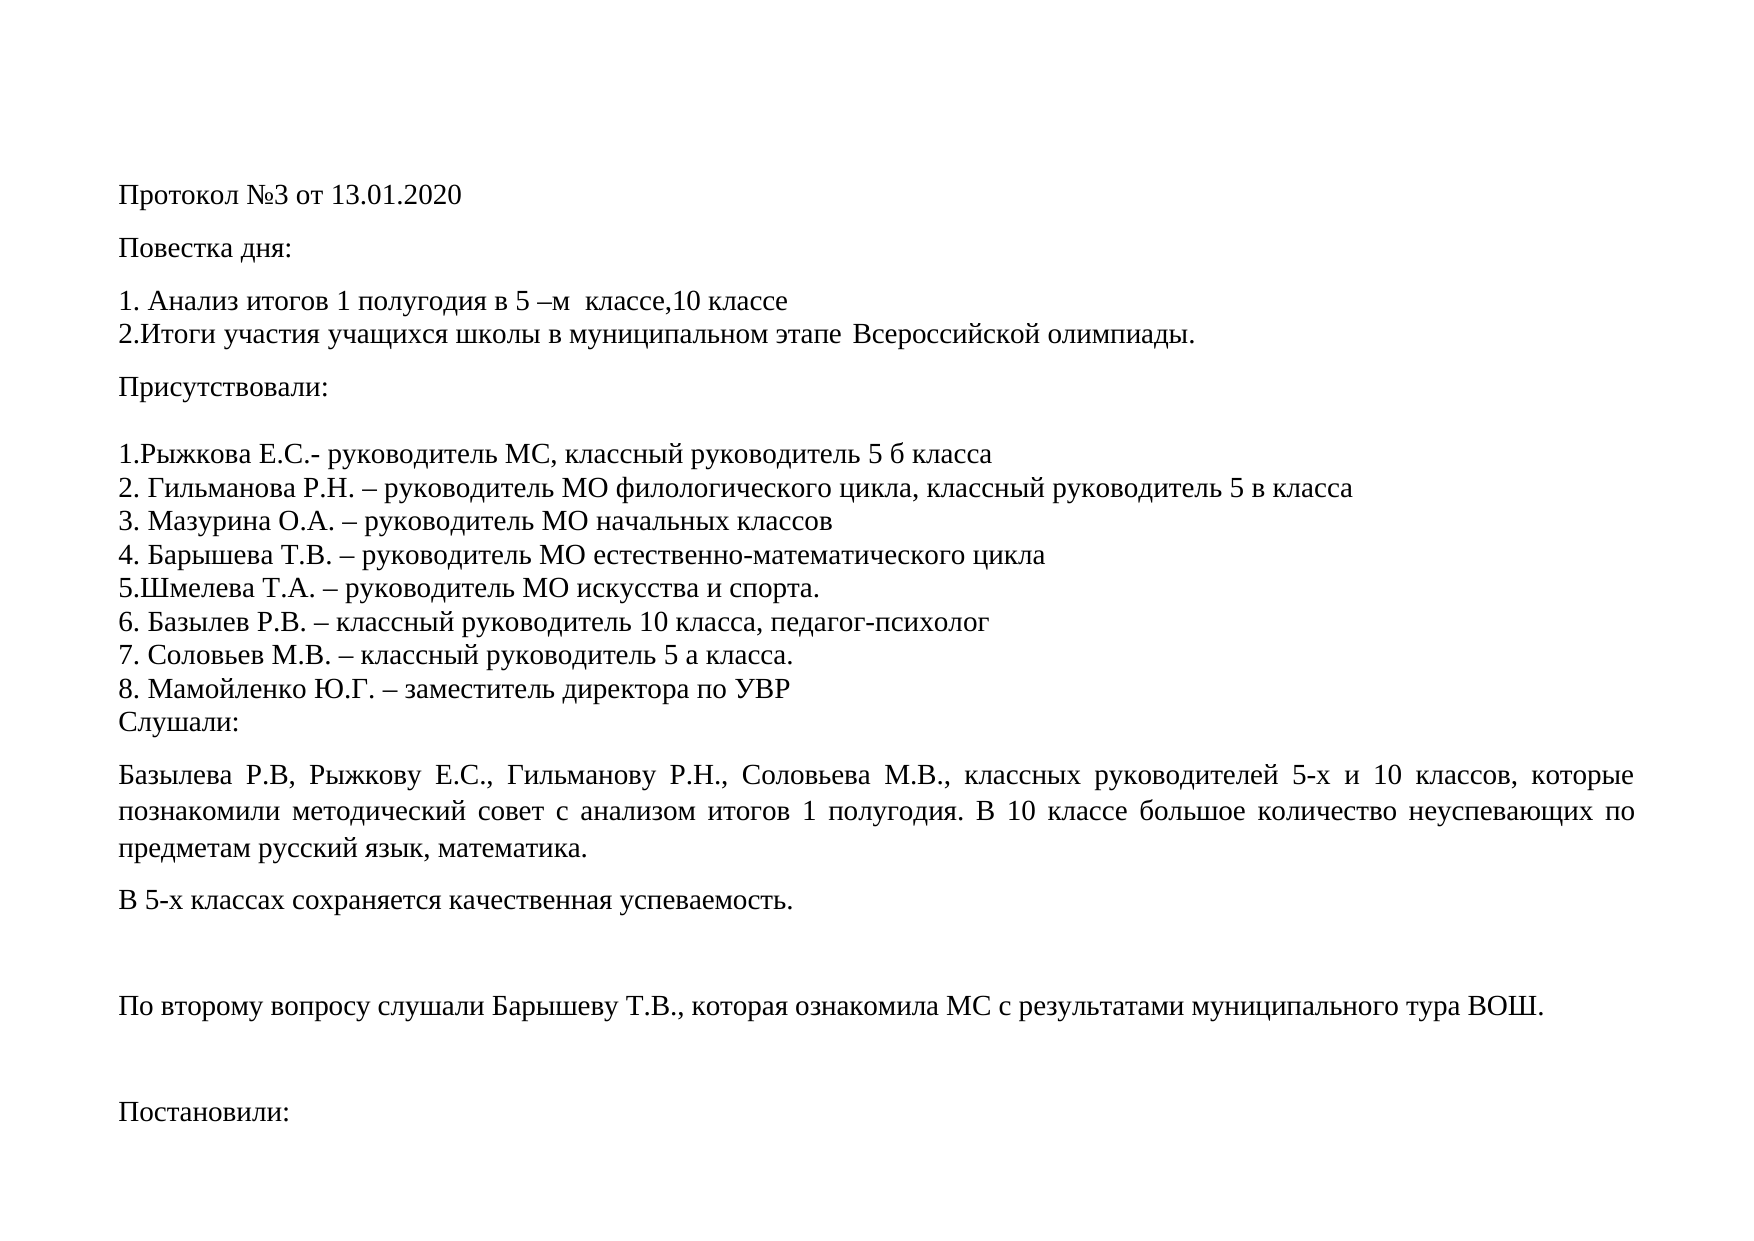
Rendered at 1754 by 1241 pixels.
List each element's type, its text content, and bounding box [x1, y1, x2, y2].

text 1. Анализ итогов 1 полугодия в 5 –м классе,10 классе [118, 283, 1596, 316]
text Присутствовали: [118, 369, 1636, 403]
text Постановили: [118, 1094, 1636, 1127]
text 1.Рыжкова Е.С.- руководитель МС, классный руководитель 5 б класса [118, 436, 1636, 470]
text 2.Итоги участия учащихся школы в муниципальном этапе Всероссийской олимпиады. [118, 316, 1636, 350]
text Повестка дня: [118, 230, 1636, 263]
text 2. Гильманова Р.Н. – руководитель МО филологического цикла, классный руководитель 5 в класса [118, 470, 1636, 503]
text 4. Барышева Т.В. – руководитель МО естественно-математического цикла [118, 537, 1636, 570]
text Слушали: [118, 704, 1636, 738]
text 5.Шмелева Т.А. – руководитель МО искусства и спорта. [118, 570, 1636, 604]
text 8. Мамойленко Ю.Г. – заместитель директора по УВР [118, 671, 1636, 704]
text 6. Базылев Р.В. – классный руководитель 10 класса, педагог-психолог [118, 604, 1636, 637]
text В 5-х классах сохраняется качественная успеваемость. [118, 882, 1636, 916]
text По второму вопросу слушали Барышеву Т.В., которая ознакомила МС с результатами муниципального тура ВОШ. [118, 988, 1636, 1022]
text 3. Мазурина О.А. – руководитель МО начальных классов [118, 503, 1636, 537]
text Базылева Р.В, Рыжкову Е.С., Гильманову Р.Н., Соловьева М.В., классных руководителей 5-х и 10 классов, которые познакомили методический совет с анализом итогов 1 полугодия. В 10 классе большое количество неуспевающих по предметам русский язык, математика. [118, 757, 1636, 863]
text Протокол №3 от 13.01.2020 [118, 177, 1636, 211]
text 7. Соловьев М.В. – классный руководитель 5 а класса. [118, 637, 1636, 671]
